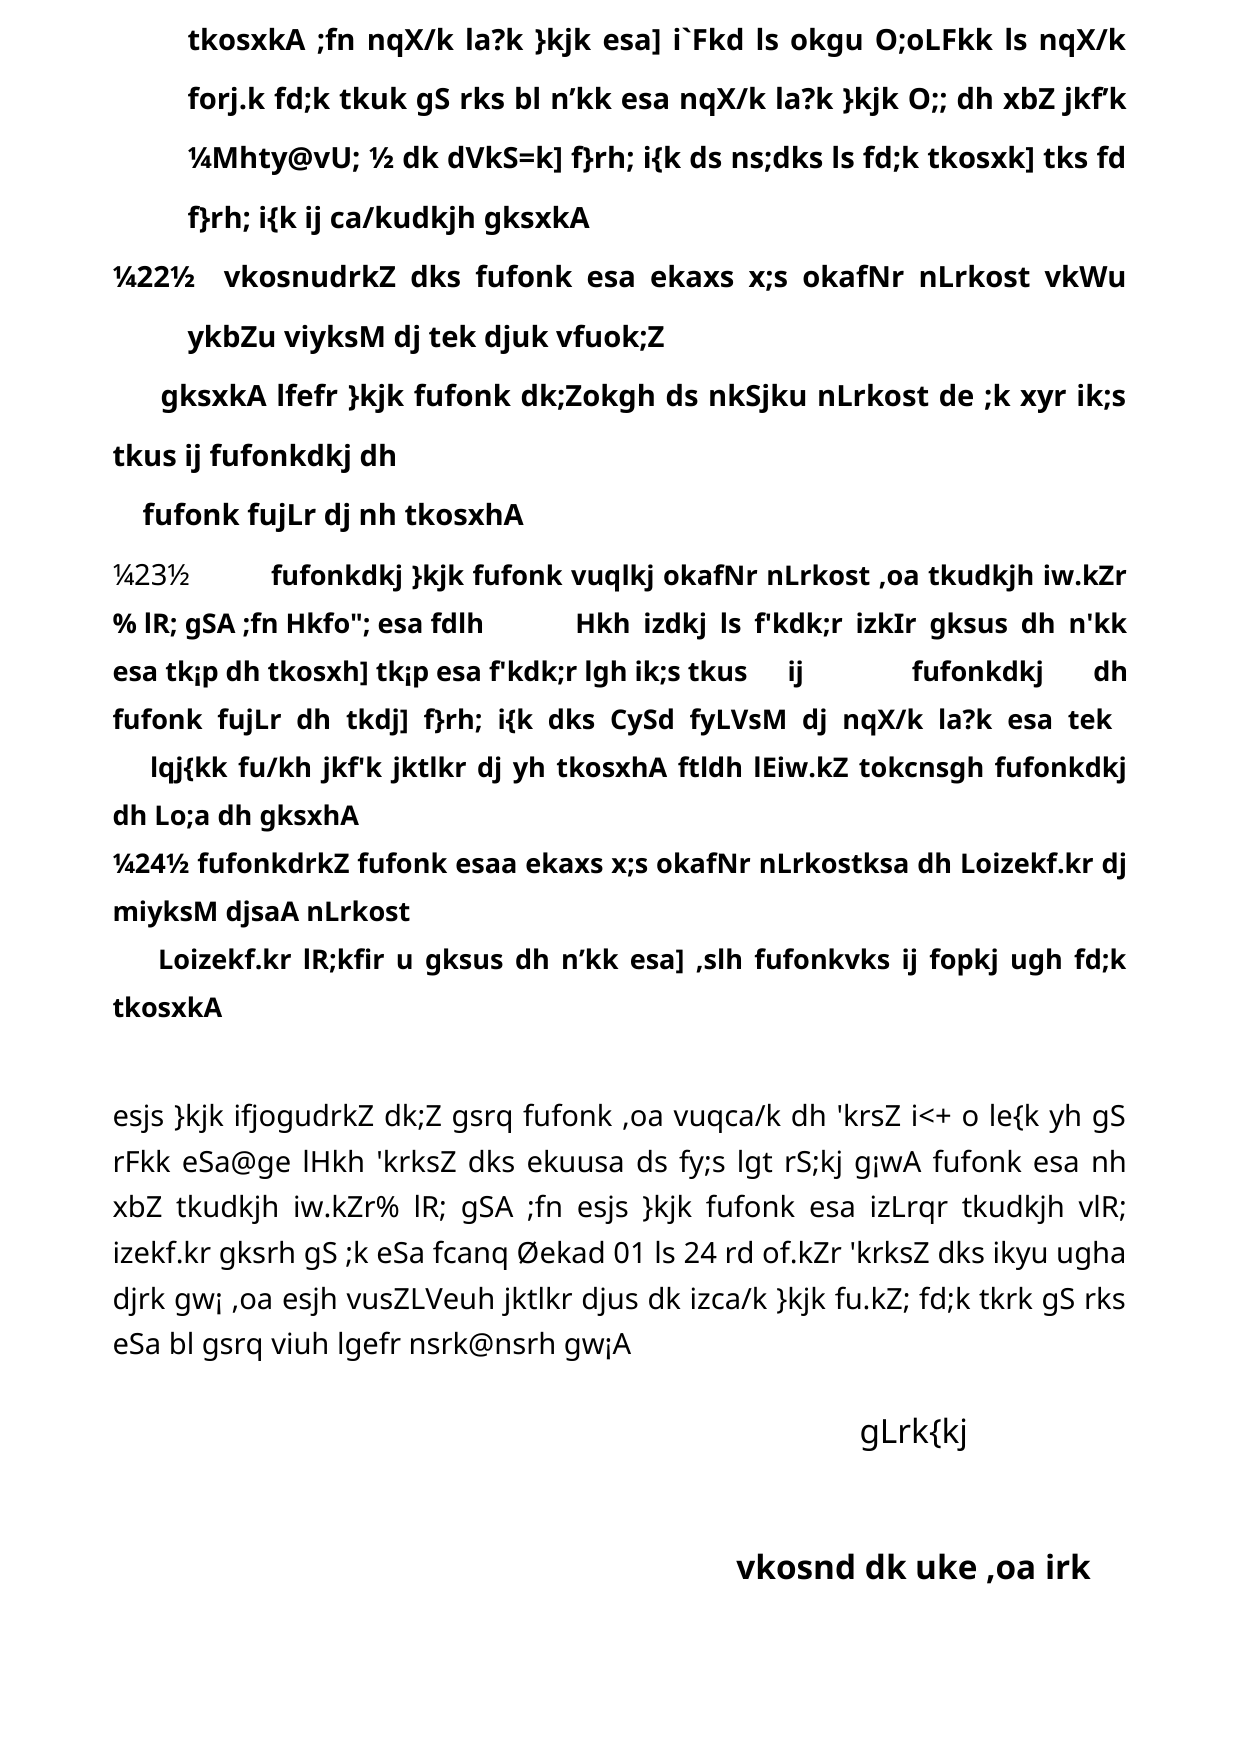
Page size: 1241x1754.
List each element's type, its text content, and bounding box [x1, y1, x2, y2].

text gLrk{kj [112, 1407, 1128, 1453]
text ¼24½ fufonkdrkZ fufonk esaa ekaxs x;s okafNr nLrkostksa dh Loizekf.kr dj miyksM djsaA nLrkost [112, 844, 1128, 929]
text vkosnd dk uke ,oa irk [112, 1544, 1128, 1589]
text ¼23½ fufonkdkj }kjk fufonk vuqlkj okafNr nLrkost ,oa tkudkjh iw.kZr% lR; gSA ;fn Hkfo"; esa fdlh Hkh izdkj ls f'kdk;r izkIr gksus dh n'kk esa tk¡p dh tkosxh] tk¡p esa f'kdk;r lgh ik;s tkus ij fufonkdkj dh fufonk fujLr dh tkdj] f}rh; i{k dks CySd fyLVsM dj nqX/k la?k esa tek lqj{kk fu/kh jkf'k jktlkr dj yh tkosxhA ftldh lEiw.kZ tokcnsgh fufonkdkj dh Lo;a dh gksxhA [112, 554, 1128, 833]
text gksxkA lfefr }kjk fufonk dk;Zokgh ds nkSjku nLrkost de ;k xyr ik;s tkus ij fufonkdkj dh [112, 376, 1128, 475]
text Loizekf.kr lR;kfir u gksus dh n’kk esa] ,slh fufonkvks ij fopkj ugh fd;k tkosxkA [112, 940, 1128, 1025]
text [112, 19, 1128, 237]
text fufonk fujLr dj nh tkosxhA [112, 494, 1128, 534]
text esjs }kjk ifjogudrkZ dk;Z gsrq fufonk ,oa vuqca/k dh 'krsZ i<+ o le{k yh gS rFkk eSa@ge lHkh 'krksZ dks ekuusa ds fy;s lgt rS;kj g¡wA fufonk esa nh xbZ tkudkjh iw.kZr% lR; gSA ;fn esjs }kjk fufonk esa izLrqr tkudkjh vlR; izekf.kr gksrh gS ;k eSa fcanq Øekad 01 ls 24 rd of.kZr 'krksZ dks ikyu ugha djrk gw¡ ,oa esjh vusZLVeuh jktlkr djus dk izca/k }kjk fu.kZ; fd;k tkrk gS rks eSa bl gsrq viuh lgefr nsrk@nsrh gw¡A [112, 1096, 1128, 1363]
text ¼22½ vkosnudrkZ dks fufonk esa ekaxs x;s okafNr nLrkost vkWu ykbZu viyksM dj tek djuk vfuok;Z [112, 257, 1128, 356]
